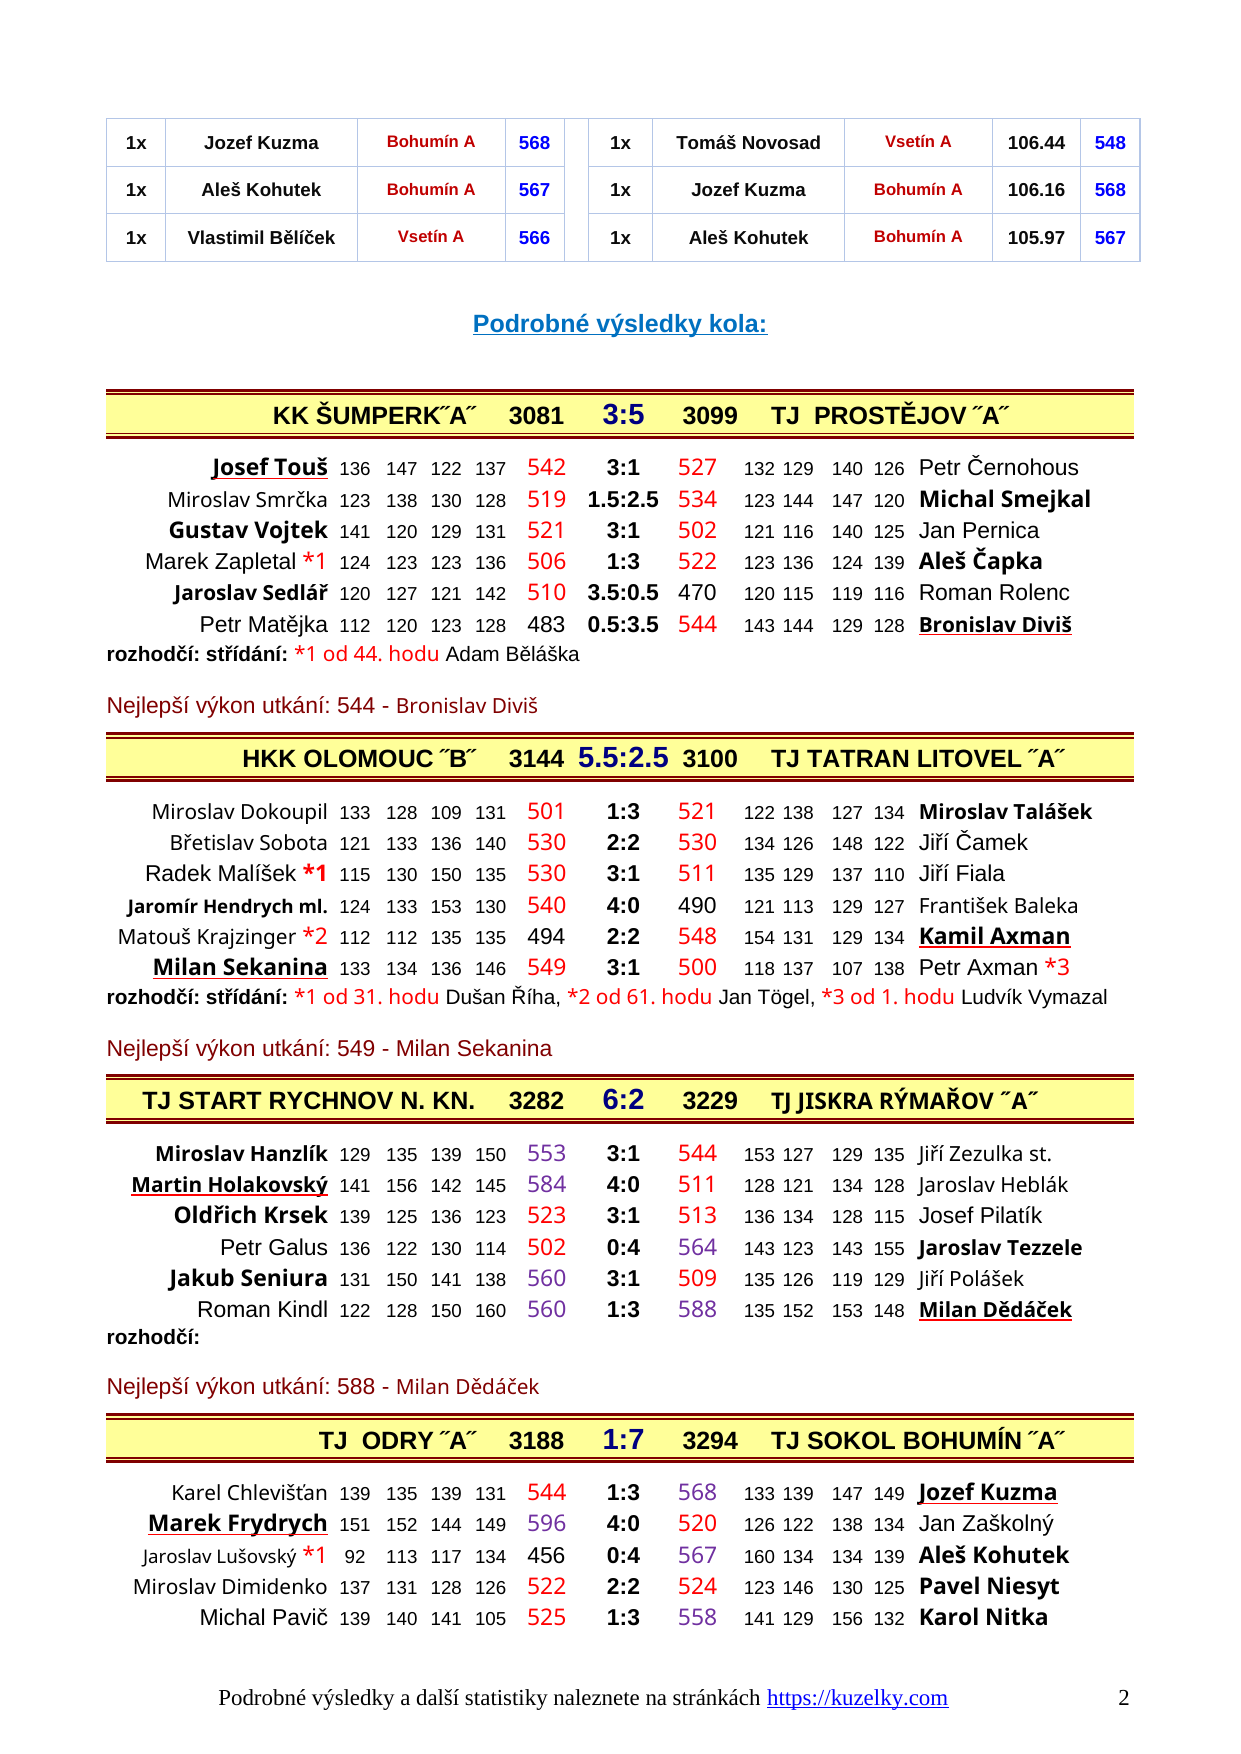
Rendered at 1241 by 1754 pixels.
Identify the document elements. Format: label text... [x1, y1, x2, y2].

text Oldřich Krsek 139 125 136 123 523 3:1 513 136 134 128 115 Josef Pilatík [106, 1199, 1134, 1231]
table_cell 1x [589, 167, 652, 213]
text Petr Galus 136 122 130 114 502 0:4 564 143 123 143 155 Jaroslav Tezzele [106, 1231, 1134, 1262]
text Jakub Seniura 131 150 141 138 560 3:1 509 135 126 119 129 Jiří Polášek [106, 1262, 1134, 1293]
text Jaroslav Lušovský *1 92 113 117 134 456 0:4 567 160 134 134 139 Aleš Kohutek [106, 1538, 1134, 1570]
text Michal Pavič 139 140 141 105 525 1:3 558 141 129 156 132 Karol Nitka [106, 1601, 1134, 1632]
table_cell Bohumín A [845, 214, 992, 261]
text rozhodčí: [106, 1324, 1134, 1348]
table_cell 568 [506, 119, 564, 166]
table_cell Vsetín A [358, 214, 505, 261]
table_cell 548 [1081, 119, 1139, 166]
table_cell Bohumín A [358, 167, 505, 213]
text Nejlepší výkon utkání: 549 - Milan Sekanina [106, 1035, 1134, 1061]
table_cell Vsetín A [845, 119, 992, 166]
table_cell 1x [589, 119, 652, 166]
text Miroslav Hanzlík 129 135 139 150 553 3:1 544 153 127 129 135 Jiří Zezulka st. [106, 1137, 1134, 1168]
table_cell Aleš Kohutek [653, 214, 844, 261]
table_cell Bohumín A [358, 119, 505, 166]
table_cell 105.97 [993, 214, 1080, 261]
table_cell 1x [107, 119, 165, 166]
text Martin Holakovský 141 156 142 145 584 4:0 511 128 121 134 128 Jaroslav Heblák [106, 1168, 1134, 1199]
table_cell 106.16 [993, 167, 1080, 213]
text Nejlepší výkon utkání: 588 - Milan Dědáček [106, 1372, 1134, 1401]
table_cell Jozef Kuzma [166, 119, 357, 166]
table_cell 1x [107, 167, 165, 213]
text Břetislav Sobota 121 133 136 140 530 2:2 530 134 126 148 122 Jiří Čamek [106, 826, 1134, 857]
text rozhodčí: střídání: *1 od 44. hodu Adam Běláška [106, 639, 1134, 667]
table_cell Aleš Kohutek [166, 167, 357, 213]
table_cell Bohumín A [845, 167, 992, 213]
table_cell 566 [506, 214, 564, 261]
table_cell Jozef Kuzma [653, 167, 844, 213]
text Marek Frydrych 151 152 144 149 596 4:0 520 126 122 138 134 Jan Zaškolný [106, 1507, 1134, 1538]
text TJ Odry ˝A˝ 3188 1:7 3294 TJ Sokol Bohumín ˝A˝ [106, 1420, 1134, 1457]
table_cell Vlastimil Bělíček [166, 214, 357, 261]
text TJ Start Rychnov n. Kn. 3282 6:2 3229 TJ Jiskra Rýmařov ˝A˝ [106, 1080, 1134, 1118]
text rozhodčí: střídání: *1 od 31. hodu Dušan Říha, *2 od 61. hodu Jan Tögel, *3 od 1. hodu Ludvík Vymazal [106, 982, 1134, 1011]
table_cell 1x [107, 214, 165, 261]
text Gustav Vojtek 141 120 129 131 521 3:1 502 121 116 140 125 Jan Pernica [106, 514, 1134, 545]
table_cell 568 [1081, 167, 1139, 213]
table_cell 1x [589, 214, 652, 261]
text Miroslav Smrčka 123 138 130 128 519 1.5:2.5 534 123 144 147 120 Michal Smejkal [106, 483, 1134, 514]
text Roman Kindl 122 128 150 160 560 1:3 588 135 152 153 148 Milan Dědáček [106, 1293, 1134, 1324]
text Nejlepší výkon utkání: 544 - Bronislav Diviš [106, 691, 1134, 720]
text Podrobné výsledky kola: [94, 308, 1145, 337]
text Matouš Krajzinger *2 112 112 135 135 494 2:2 548 154 131 129 134 Kamil Axman [106, 920, 1134, 951]
text Petr Matějka 112 120 123 128 483 0.5:3.5 544 143 144 129 128 Bronislav Diviš [106, 608, 1134, 639]
text HKK Olomouc ˝B˝ 3144 5.5:2.5 3100 TJ Tatran Litovel ˝A˝ [106, 739, 1134, 776]
text Karel Chlevišťan 139 135 139 131 544 1:3 568 133 139 147 149 Jozef Kuzma [106, 1476, 1134, 1507]
text Jaromír Hendrych ml. 124 133 153 130 540 4:0 490 121 113 129 127 František Baleka [106, 889, 1134, 920]
table_cell Tomáš Novosad [653, 119, 844, 166]
table_cell 567 [1081, 214, 1139, 261]
text Radek Malíšek *1 115 130 150 135 530 3:1 511 135 129 137 110 Jiří Fiala [106, 857, 1134, 889]
text Josef Touš 136 147 122 137 542 3:1 527 132 129 140 126 Petr Černohous [106, 451, 1134, 483]
text Jaroslav Sedlář 120 127 121 142 510 3.5:0.5 470 120 115 119 116 Roman Rolenc [106, 576, 1134, 608]
text Miroslav Dimidenko 137 131 128 126 522 2:2 524 123 146 130 125 Pavel Niesyt [106, 1570, 1134, 1601]
table_cell 106.44 [993, 119, 1080, 166]
text Marek Zapletal *1 124 123 123 136 506 1:3 522 123 136 124 139 Aleš Čapka [106, 545, 1134, 576]
text KK Šumperk˝A˝ 3081 3:5 3099 TJ Prostějov ˝A˝ [106, 395, 1134, 433]
table_cell 567 [506, 167, 564, 213]
text Miroslav Dokoupil 133 128 109 131 501 1:3 521 122 138 127 134 Miroslav Talášek [106, 795, 1134, 826]
text Milan Sekanina 133 134 136 146 549 3:1 500 118 137 107 138 Petr Axman *3 [106, 951, 1134, 982]
